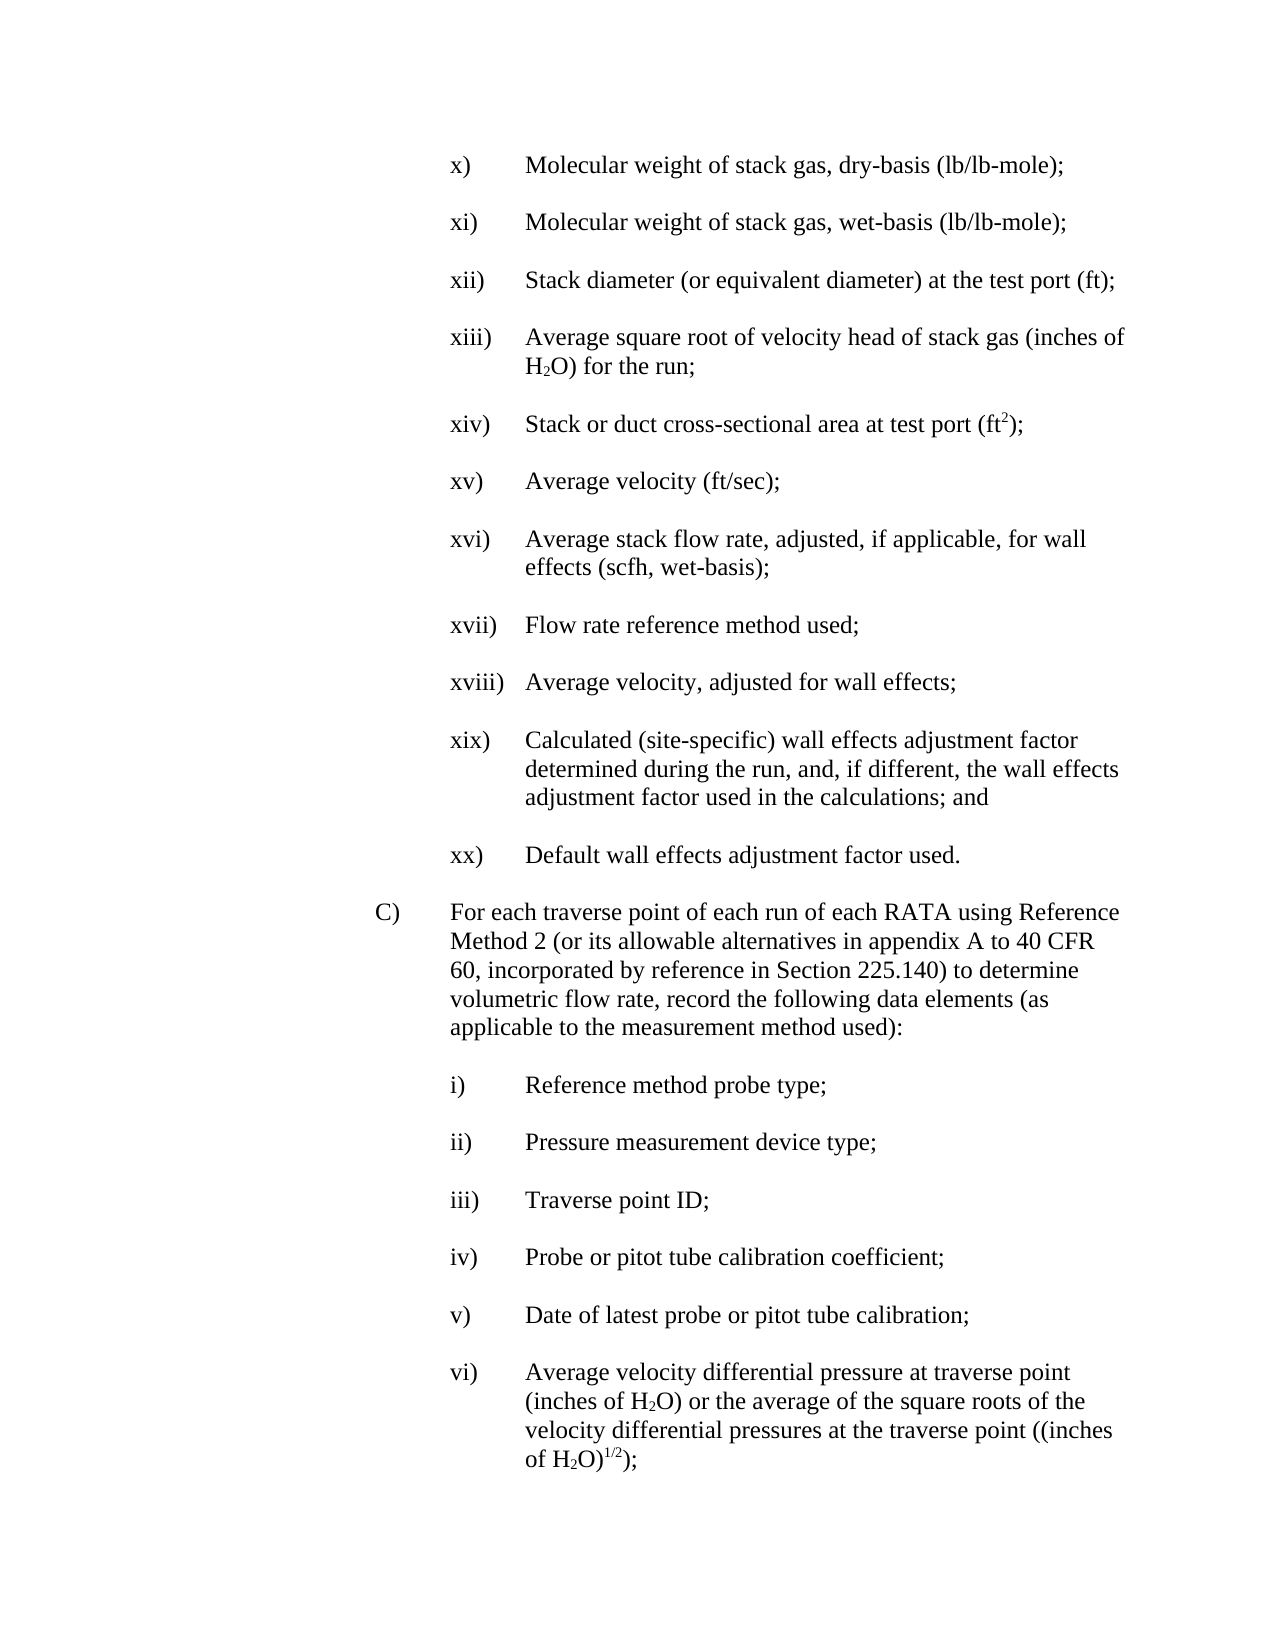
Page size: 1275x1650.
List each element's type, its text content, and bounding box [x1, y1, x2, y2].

text iv) Probe or pitot tube calibration coefficient; [450, 1242, 1125, 1271]
text xx) Default wall effects adjustment factor used. [450, 840, 1125, 869]
text xvi) Average stack flow rate, adjusted, if applicable, for wall effects (scfh, wet-basis); [450, 524, 1125, 581]
text xv) Average velocity (ft/sec); [450, 466, 1125, 495]
text xiv) Stack or duct cross-sectional area at test port (ft2); [450, 409, 1125, 437]
text i) Reference method probe type; [450, 1070, 1125, 1099]
text v) Date of latest probe or pitot tube calibration; [450, 1300, 1125, 1329]
text xvii) Flow rate reference method used; [450, 610, 1125, 639]
text vi) Average velocity differential pressure at traverse point (inches of H2O) or the average of the square roots of the velocity differential pressures at the traverse point ((inches of H2O)1/2); [450, 1357, 1125, 1472]
text x) Molecular weight of stack gas, dry-basis (lb/lb-mole); [450, 150, 1125, 179]
text ii) Pressure measurement device type; [450, 1127, 1125, 1156]
text xii) Stack diameter (or equivalent diameter) at the test port (ft); [450, 265, 1125, 294]
text xix) Calculated (site-specific) wall effects adjustment factor determined during the run, and, if different, the wall effects adjustment factor used in the calculations; and [450, 725, 1125, 811]
text xiii) Average square root of velocity head of stack gas (inches of H2O) for the run; [450, 322, 1125, 380]
text C) For each traverse point of each run of each RATA using Reference Method 2 (or its allowable alternatives in appendix A to 40 CFR 60, incorporated by reference in Section 225.140) to determine volumetric flow rate, record the following data elements (as applicable to the measurement method used): [375, 897, 1125, 1041]
text iii) Traverse point ID; [450, 1185, 1125, 1214]
text xi) Molecular weight of stack gas, wet-basis (lb/lb-mole); [450, 207, 1125, 236]
text xviii) Average velocity, adjusted for wall effects; [450, 667, 1125, 696]
